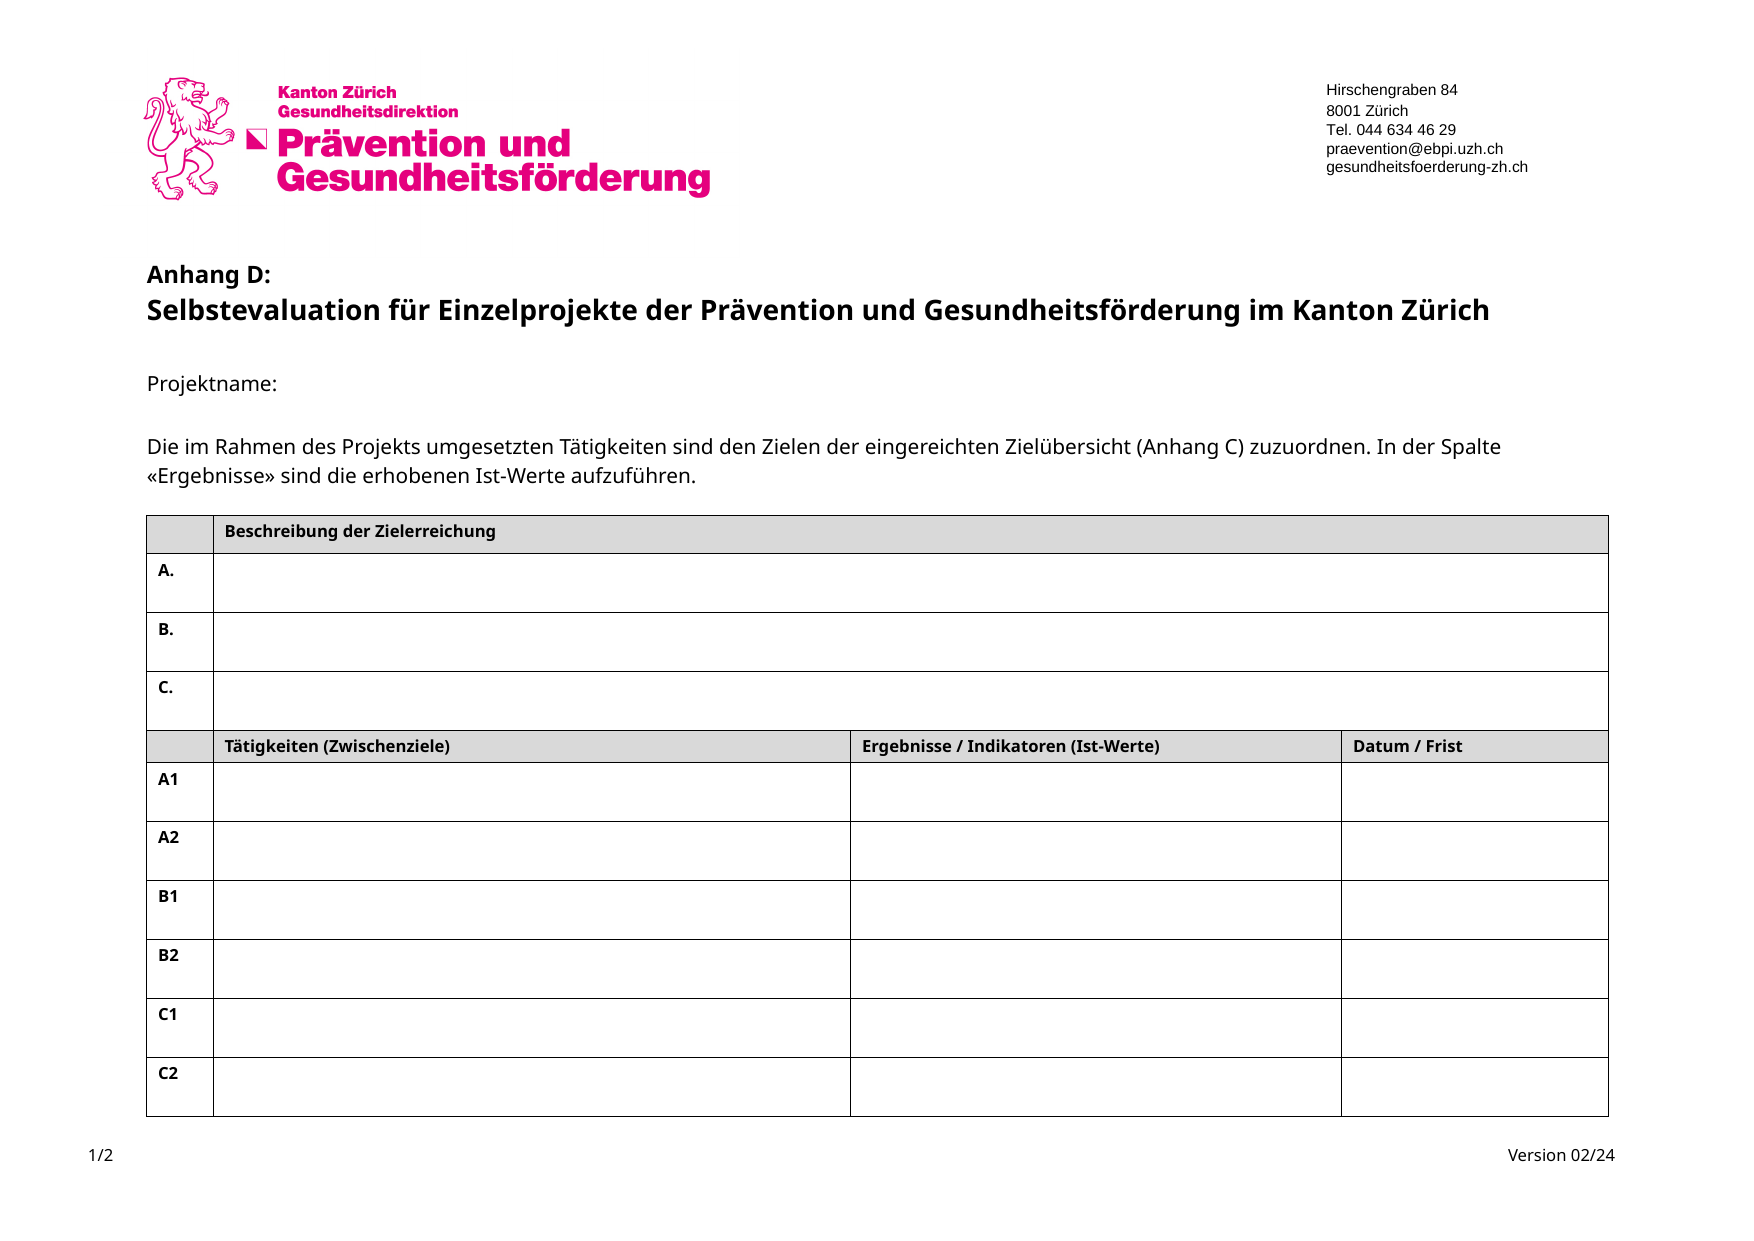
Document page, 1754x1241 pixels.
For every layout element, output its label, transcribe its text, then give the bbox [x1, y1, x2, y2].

table_cell [214, 763, 850, 821]
table_cell B. [147, 613, 213, 671]
table_cell [1342, 940, 1608, 998]
table_cell A1 [147, 763, 213, 821]
table_cell B1 [147, 881, 213, 939]
table_cell B2 [147, 940, 213, 998]
table_cell [214, 881, 850, 939]
text Selbstevaluation für Einzelprojekte der Prävention und Gesundheitsförderung im Kanton Zürich [147, 291, 1615, 367]
table_cell Datum / Frist [1342, 731, 1608, 762]
table_cell [214, 672, 1608, 730]
table_cell [1342, 763, 1608, 821]
table_cell [851, 940, 1341, 998]
table_cell [214, 1058, 850, 1116]
table_cell C2 [147, 1058, 213, 1116]
text Projektname: [147, 367, 1615, 398]
table_header Beschreibung der Zielerreichung [214, 516, 1608, 553]
table_cell [851, 999, 1341, 1057]
table_cell [851, 881, 1341, 939]
table_cell C. [147, 672, 213, 730]
text Die im Rahmen des Projekts umgesetzten Tätigkeiten sind den Zielen der eingereichten Zielübersicht (Anhang C) zuzuordnen. In der Spalte «Ergebnisse» sind die erhobenen Ist-Werte aufzuführen. [147, 432, 1615, 489]
table_cell [214, 613, 1608, 671]
text Anhang D: [88, 258, 1615, 291]
table_cell A. [147, 554, 213, 612]
table_cell [147, 731, 213, 762]
table_cell [1342, 999, 1608, 1057]
table_header [147, 516, 213, 553]
table_cell [851, 822, 1341, 880]
table_cell [214, 554, 1608, 612]
table_cell [1342, 1058, 1608, 1116]
table_cell Ergebnisse / Indikatoren (Ist-Werte) [851, 731, 1341, 762]
table_cell [851, 1058, 1341, 1116]
table_cell Tätigkeiten (Zwischenziele) [214, 731, 850, 762]
table_cell [851, 763, 1341, 821]
table_cell [1342, 881, 1608, 939]
table_cell A2 [147, 822, 213, 880]
table_cell [214, 999, 850, 1057]
table_cell C1 [147, 999, 213, 1057]
table_cell [1342, 822, 1608, 880]
table_cell [214, 940, 850, 998]
picture [102, 48, 740, 258]
table_cell [214, 822, 850, 880]
